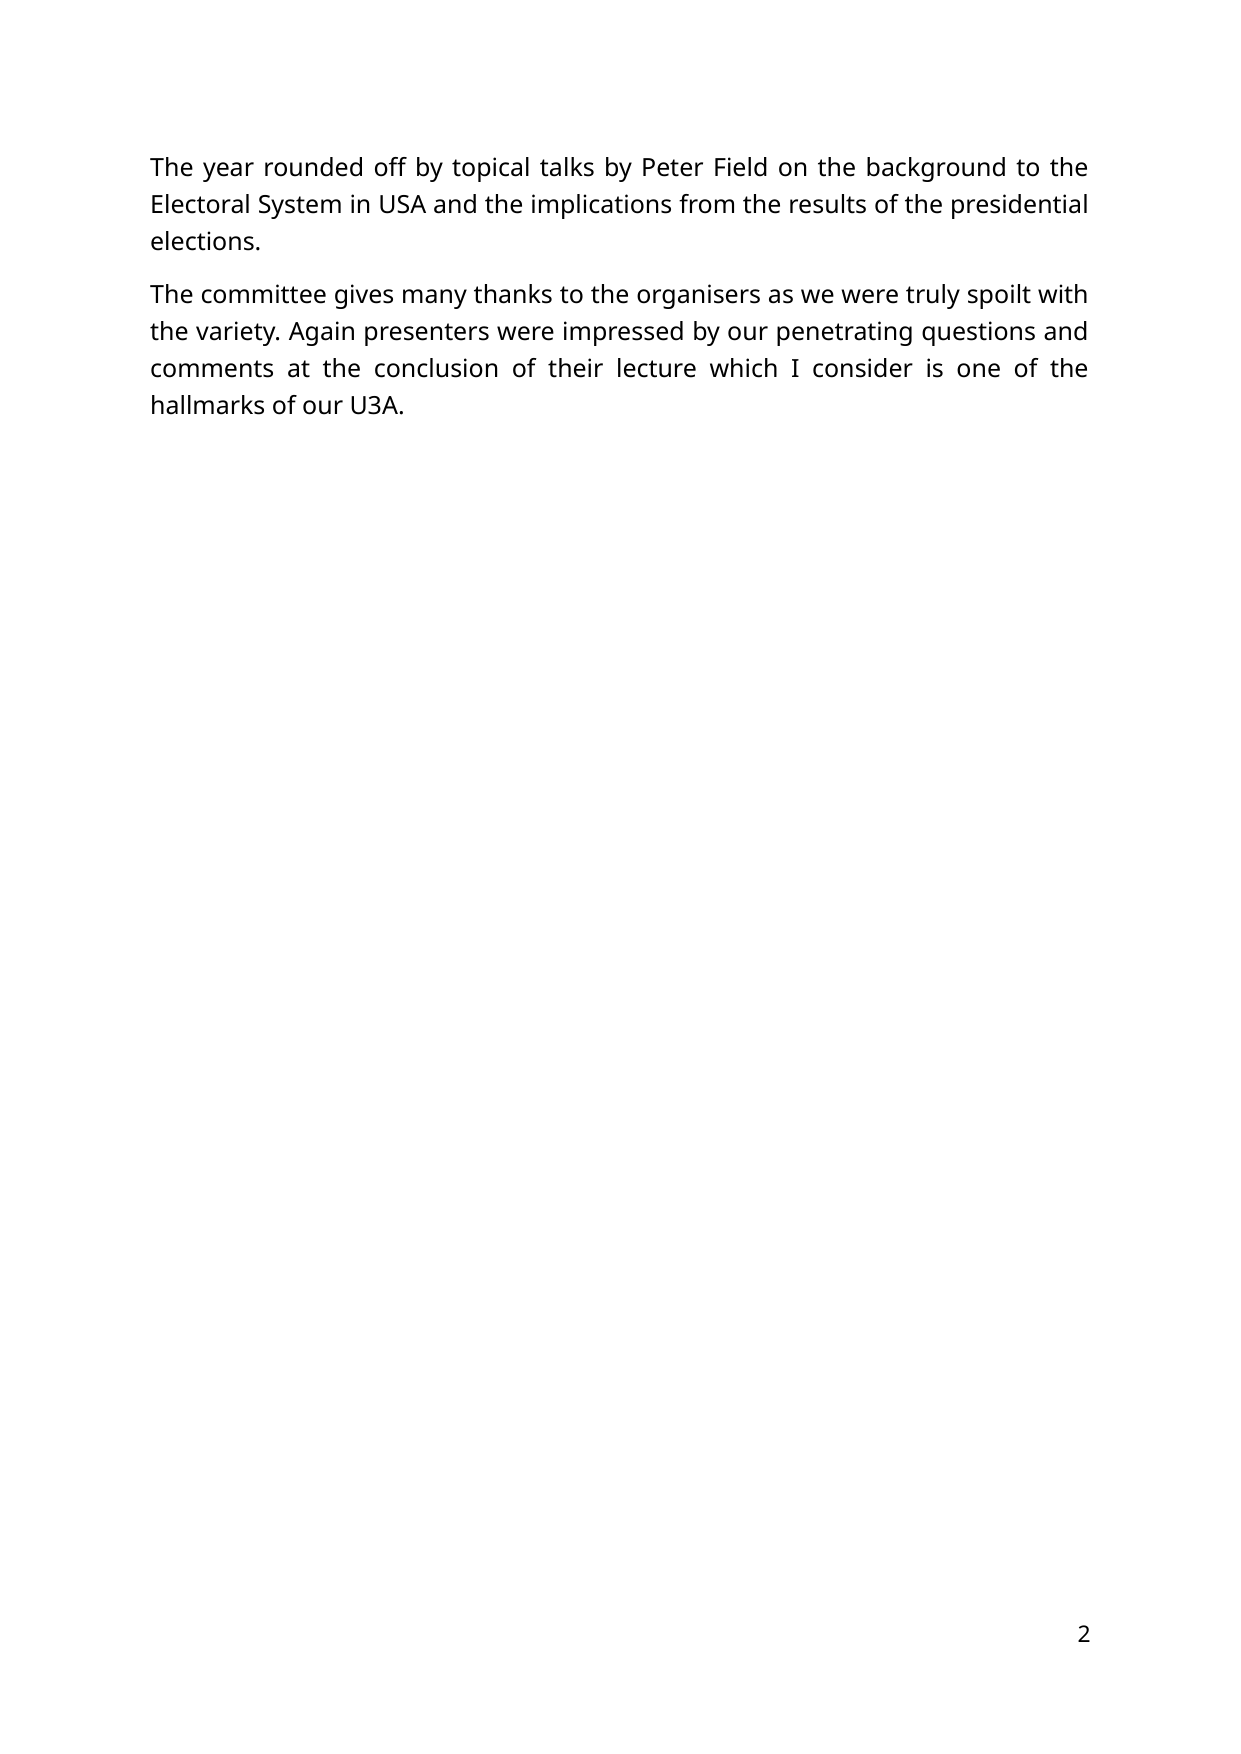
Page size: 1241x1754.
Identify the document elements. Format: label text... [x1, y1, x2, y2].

text The year rounded off by topical talks by Peter Field on the background to the Electoral System in USA and the implications from the results of the presidential elections. [150, 150, 1090, 258]
text The committee gives many thanks to the organisers as we were truly spoilt with the variety. Again presenters were impressed by our penetrating questions and comments at the conclusion of their lecture which I consider is one of the hallmarks of our U3A. [150, 277, 1090, 421]
